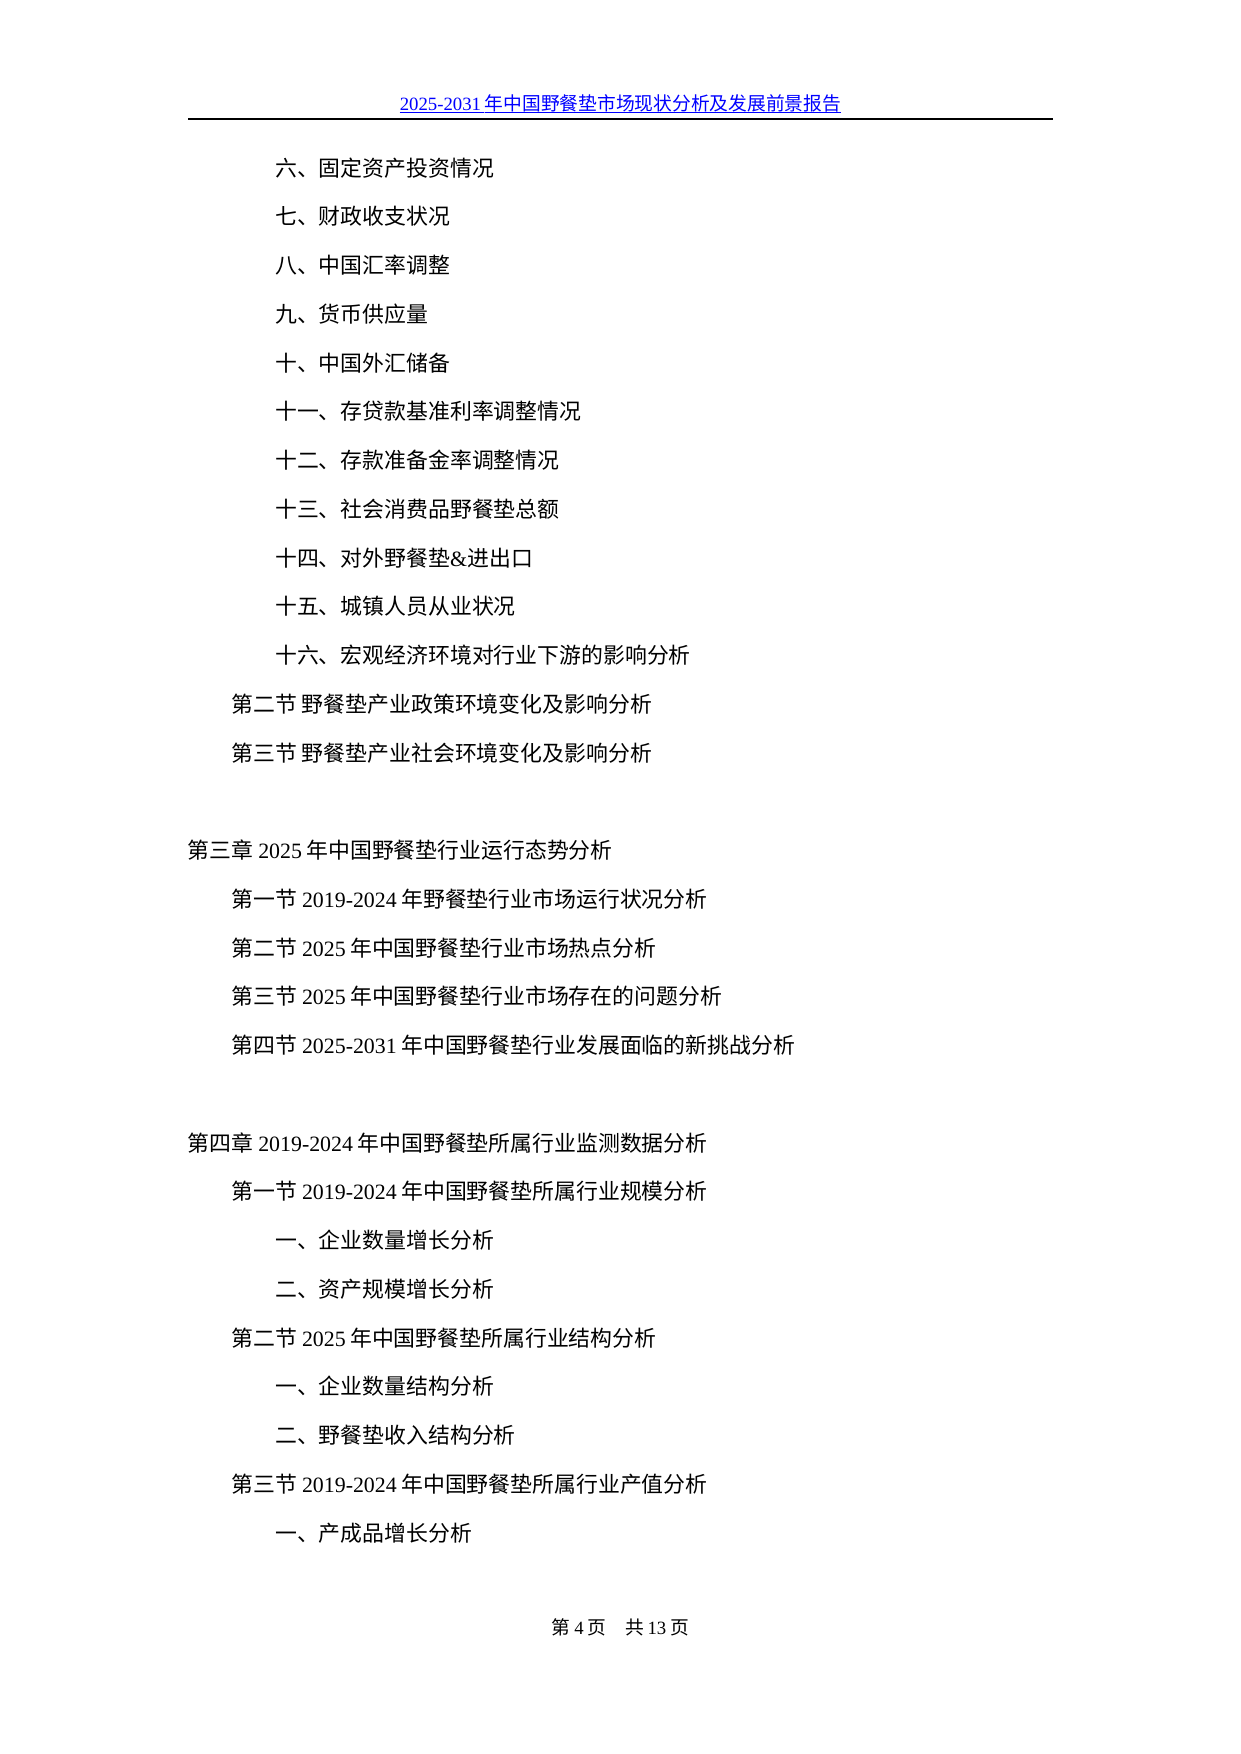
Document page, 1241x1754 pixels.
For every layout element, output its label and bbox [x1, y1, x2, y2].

text [187, 150, 1053, 1548]
